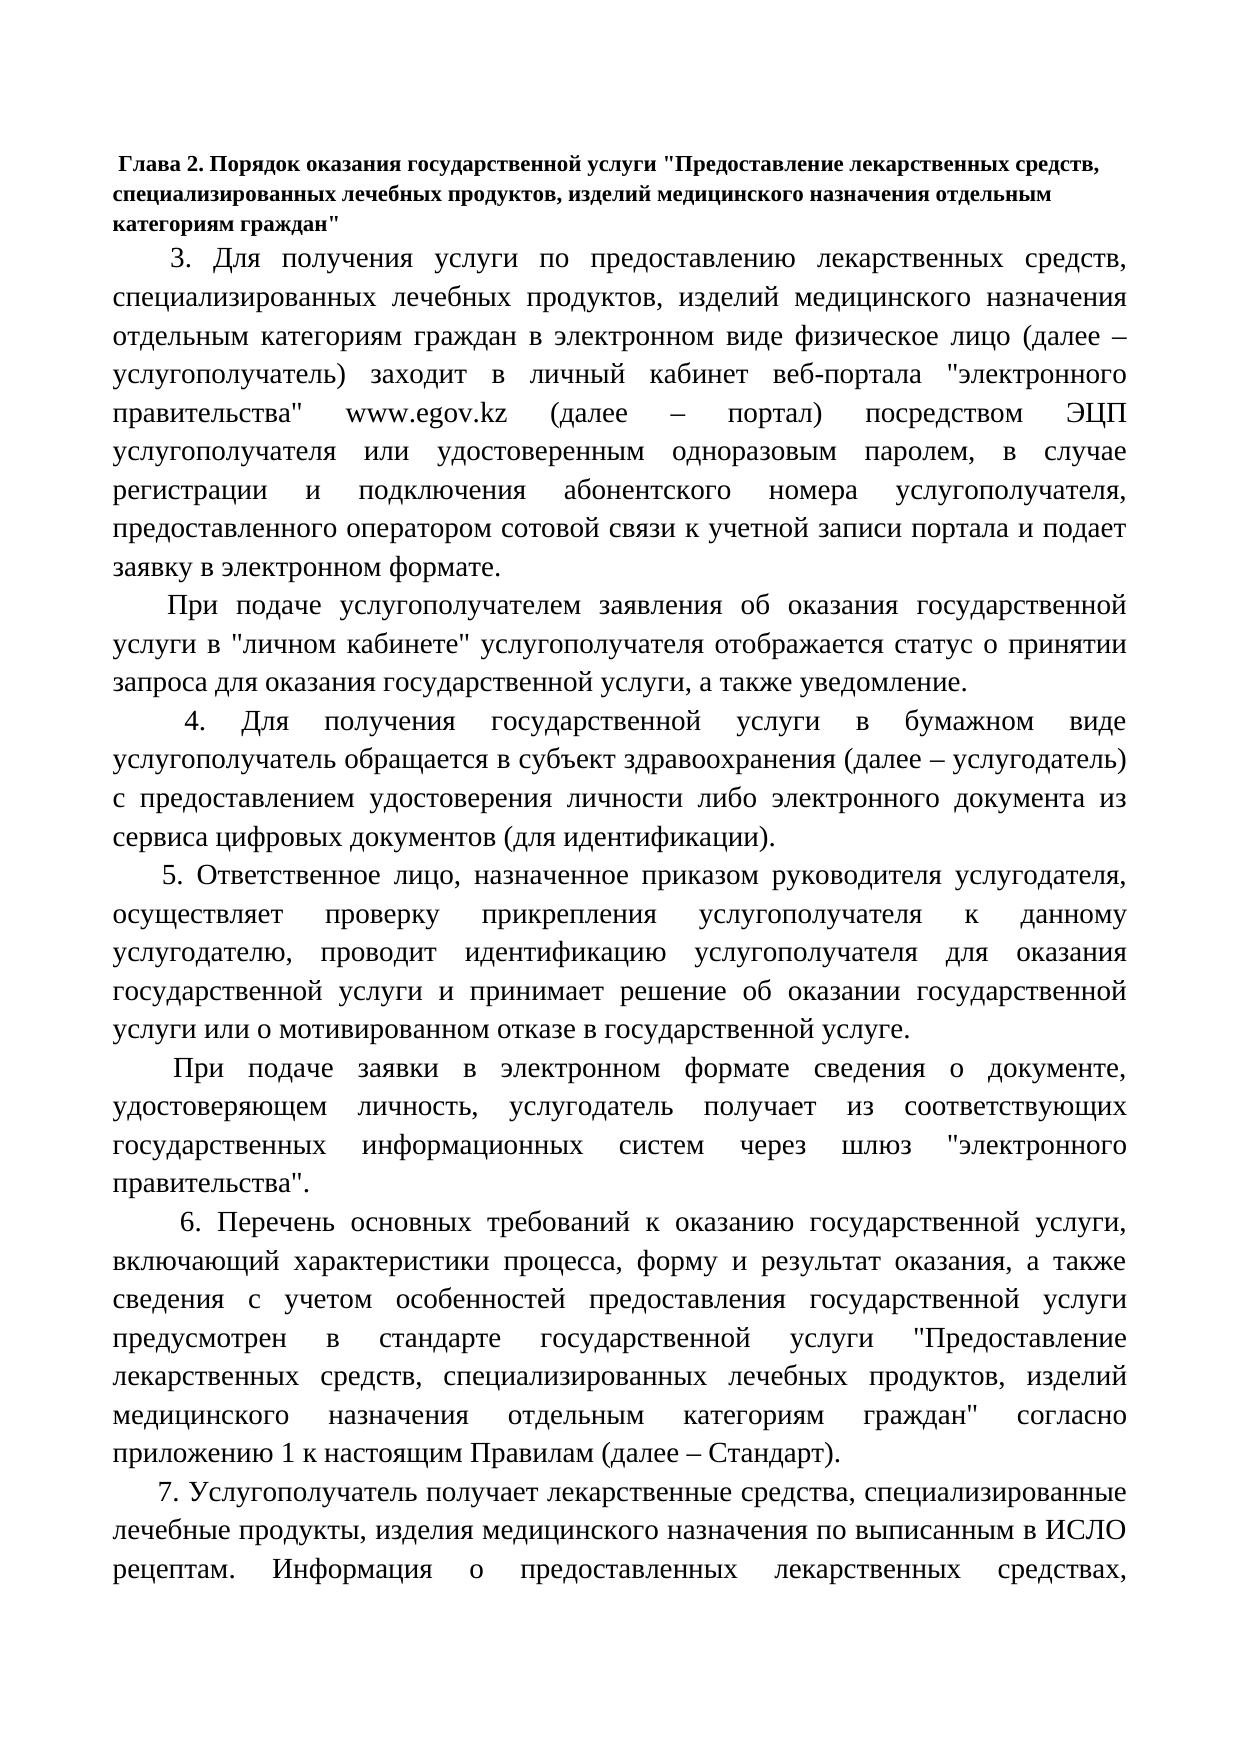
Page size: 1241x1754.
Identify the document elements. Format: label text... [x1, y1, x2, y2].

text При подаче услугополучателем заявления об оказания государственной услуги в "личном кабинете" услугополучателя отображается статус о принятии запроса для оказания государственной услуги, а также уведомление. [112, 587, 1128, 698]
text 3. Для получения услуги по предоставлению лекарственных средств, специализированных лечебных продуктов, изделий медицинского назначения отдельным категориям граждан в электронном виде физическое лицо (далее – услугополучатель) заходит в личный кабинет веб-портала "электронного правительства" www.egov.kz (далее – портал) посредством ЭЦП услугополучателя или удостоверенным одноразовым паролем, в случае регистрации и подключения абонентского номера услугополучателя, предоставленного оператором сотовой связи к учетной записи портала и подает заявку в электронном формате. [112, 241, 1128, 582]
text 6. Перечень основных требований к оказанию государственной услуги, включающий характеристики процесса, форму и результат оказания, а также сведения с учетом особенностей предоставления государственной услуги предусмотрен в стандарте государственной услуги "Предоставление лекарственных средств, специализированных лечебных продуктов, изделий медицинского назначения отдельным категориям граждан" согласно приложению 1 к настоящим Правилам (далее – Стандарт). [112, 1204, 1128, 1469]
text 4. Для получения государственной услуги в бумажном виде услугополучатель обращается в субъект здравоохранения (далее – услугодатель) с предоставлением удостоверения личности либо электронного документа из сервиса цифровых документов (для идентификации). [112, 703, 1128, 852]
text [112, 1474, 1128, 1584]
text 5. Ответственное лицо, назначенное приказом руководителя услугодателя, осуществляет проверку прикрепления услугополучателя к данному услугодателю, проводит идентификацию услугополучателя для оказания государственной услуги и принимает решение об оказании государственной услуги или о мотивированном отказе в государственной услуге. [112, 857, 1128, 1045]
text При подаче заявки в электронном формате сведения о документе, удостоверяющем личность, услугодатель получает из соответствующих государственных информационных систем через шлюз "электронного правительства". [112, 1050, 1128, 1199]
text Глава 2. Порядок оказания государственной услуги "Предоставление лекарственных средств, специализированных лечебных продуктов, изделий медицинского назначения отдельным категориям граждан" [112, 150, 1128, 237]
